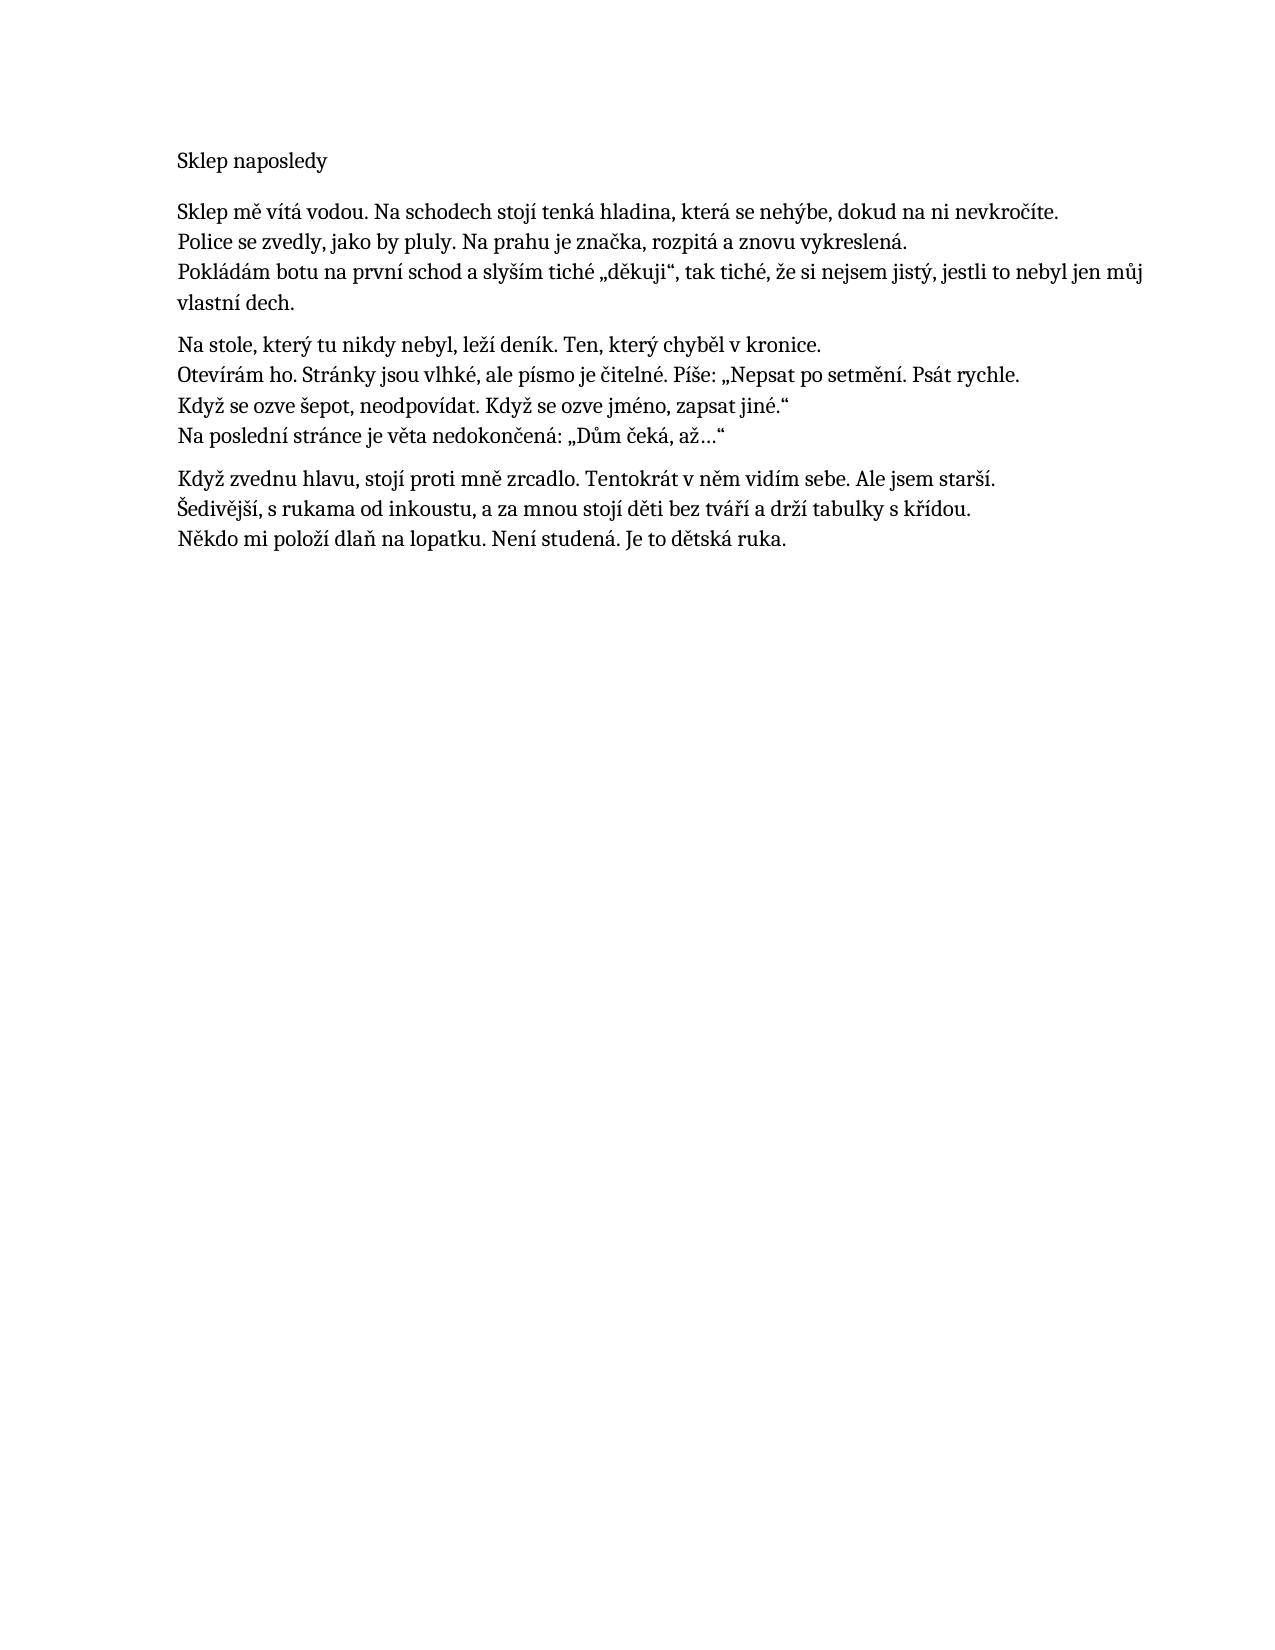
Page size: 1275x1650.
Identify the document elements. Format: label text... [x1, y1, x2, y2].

text Sklep mě vítá vodou. Na schodech stojí tenká hladina, která se nehýbe, dokud na ni nevkročíte. Police se zvedly, jako by pluly. Na prahu je značka, rozpitá a znovu vykreslená. Pokládám botu na první schod a slyším tiché „děkuji“, tak tiché, že si nejsem jistý, jestli to nebyl jen můj vlastní dech. [177, 199, 1157, 316]
text Na stole, který tu nikdy nebyl, leží deník. Ten, který chyběl v kronice. Otevírám ho. Stránky jsou vlhké, ale písmo je čitelné. Píše: „Nepsat po setmění. Psát rychle. Když se ozve šepot, neodpovídat. Když se ozve jméno, zapsat jiné.“ Na poslední stránce je věta nedokončená: „Dům čeká, až…“ [177, 332, 1157, 449]
text Sklep naposledy [177, 148, 1157, 174]
text Když zvednu hlavu, stojí proti mně zrcadlo. Tentokrát v něm vidím sebe. Ale jsem starší. Šedivější, s rukama od inkoustu, a za mnou stojí děti bez tváří a drží tabulky s křídou. Někdo mi položí dlaň na lopatku. Není studená. Je to dětská ruka. [177, 465, 1157, 552]
